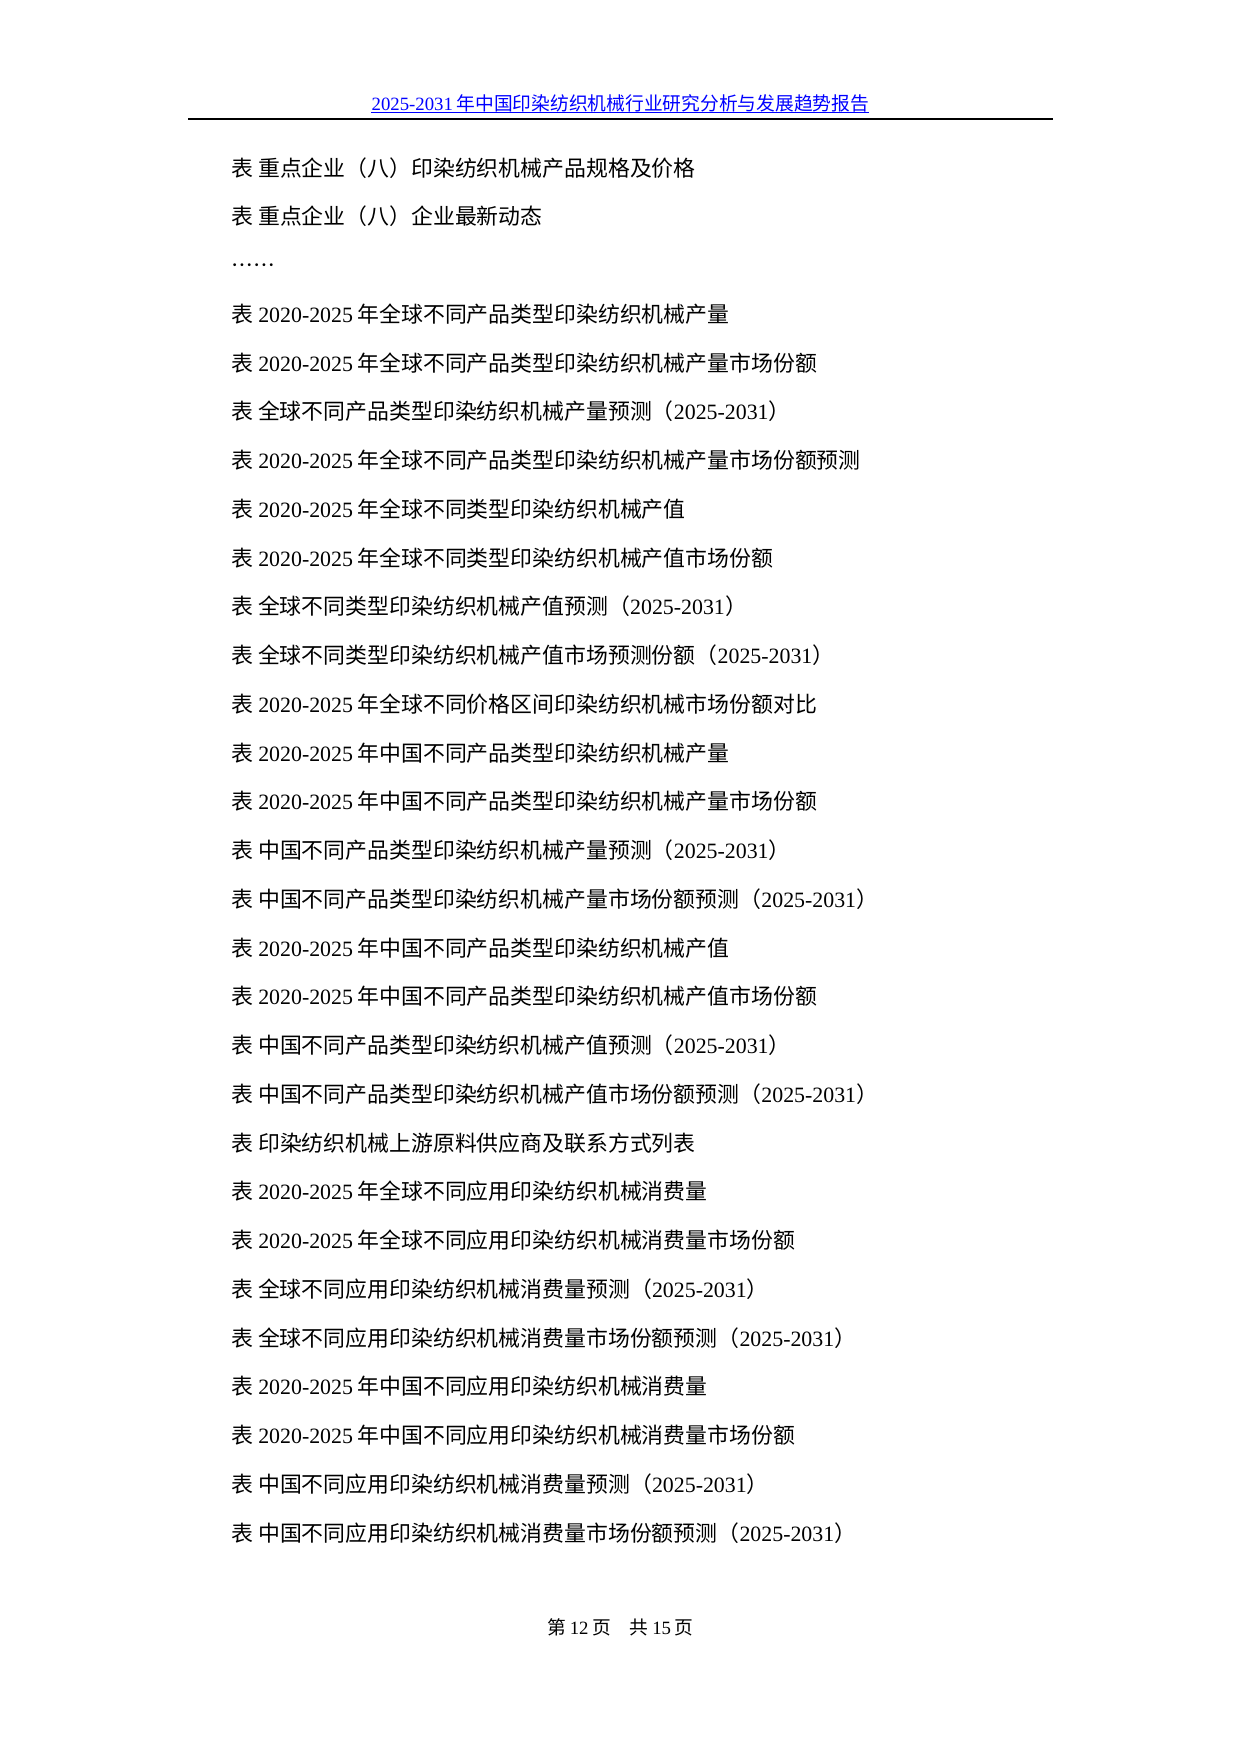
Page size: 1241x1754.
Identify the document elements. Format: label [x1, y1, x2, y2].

text [187, 150, 1053, 1548]
